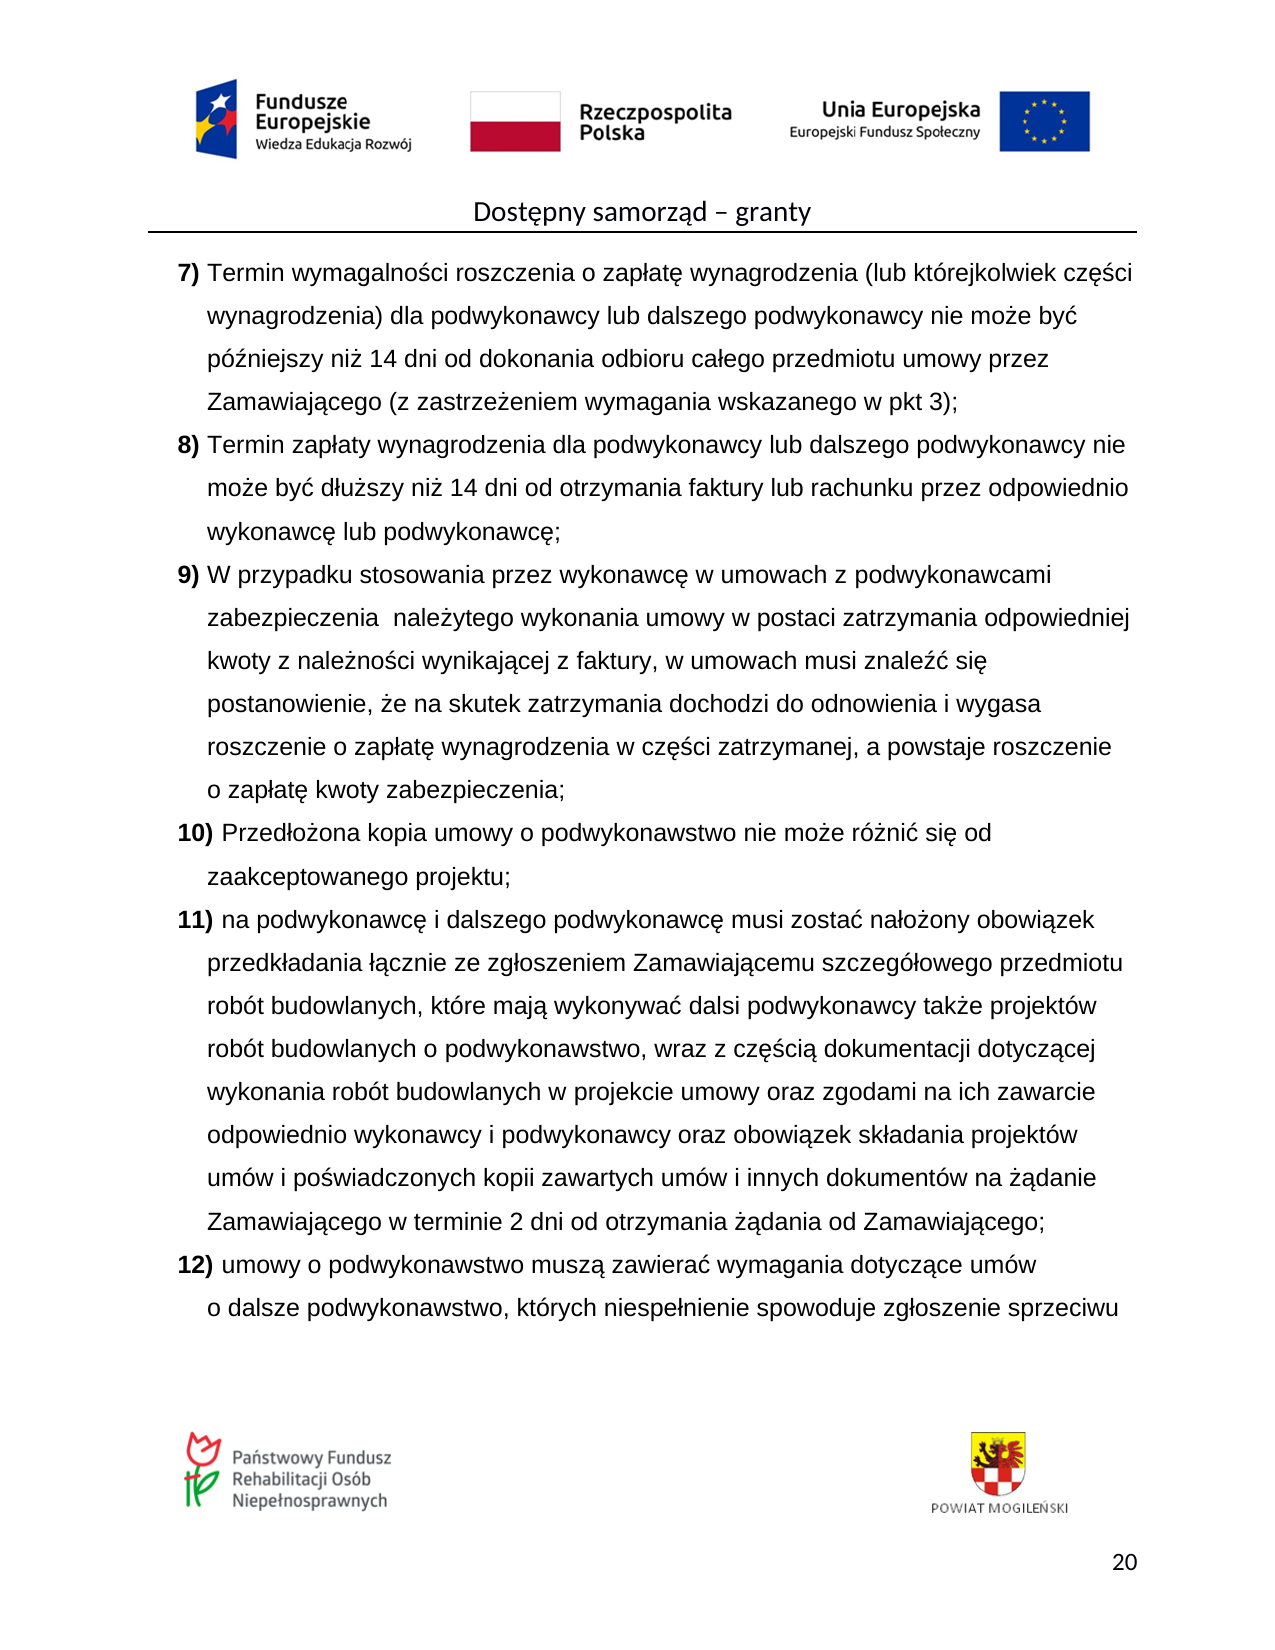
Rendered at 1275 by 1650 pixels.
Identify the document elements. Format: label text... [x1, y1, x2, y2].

list Termin wymagalności roszczenia o zapłatę wynagrodzenia (lub którejkolwiek części wynagrodzenia) dla podwykonawcy lub dalszego podwykonawcy nie może być późniejszy niż 14 dni od dokonania odbioru całego przedmiotu umowy przez Zamawiającego (z zastrzeżeniem wymagania wskazanego w pkt 3); [177, 258, 1137, 416]
picture [926, 1429, 1071, 1518]
list na podwykonawcę i dalszego podwykonawcę musi zostać nałożony obowiązek przedkładania łącznie ze zgłoszeniem Zamawiającemu szczegółowego przedmiotu robót budowlanych, które mają wykonywać dalsi podwykonawcy także projektów robót budowlanych o podwykonawstwo, wraz z częścią dokumentacji dotyczącej wykonania robót budowlanych w projekcie umowy oraz zgodami na ich zawarcie odpowiednio wykonawcy i podwykonawcy oraz obowiązek składania projektów umów i poświadczonych kopii zawartych umów i innych dokumentów na żądanie Zamawiającego w terminie 2 dni od otrzymania żądania od Zamawiającego; [177, 904, 1137, 1235]
picture [176, 59, 1109, 178]
picture [147, 1397, 428, 1546]
list W przypadku stosowania przez wykonawcę w umowach z podwykonawcami zabezpieczenia należytego wykonania umowy w postaci zatrzymania odpowiedniej kwoty z należności wynikającej z faktury, w umowach musi znaleźć się postanowienie, że na skutek zatrzymania dochodzi do odnowienia i wygasa roszczenie o zapłatę wynagrodzenia w części zatrzymanej, a powstaje roszczenie o zapłatę kwoty zabezpieczenia; [177, 559, 1137, 804]
list Termin zapłaty wynagrodzenia dla podwykonawcy lub dalszego podwykonawcy nie może być dłuższy niż 14 dni od otrzymania faktury lub rachunku przez odpowiednio wykonawcę lub podwykonawcę; [177, 430, 1137, 545]
list Przedłożona kopia umowy o podwykonawstwo nie może różnić się od zaakceptowanego projektu; [177, 818, 1137, 890]
